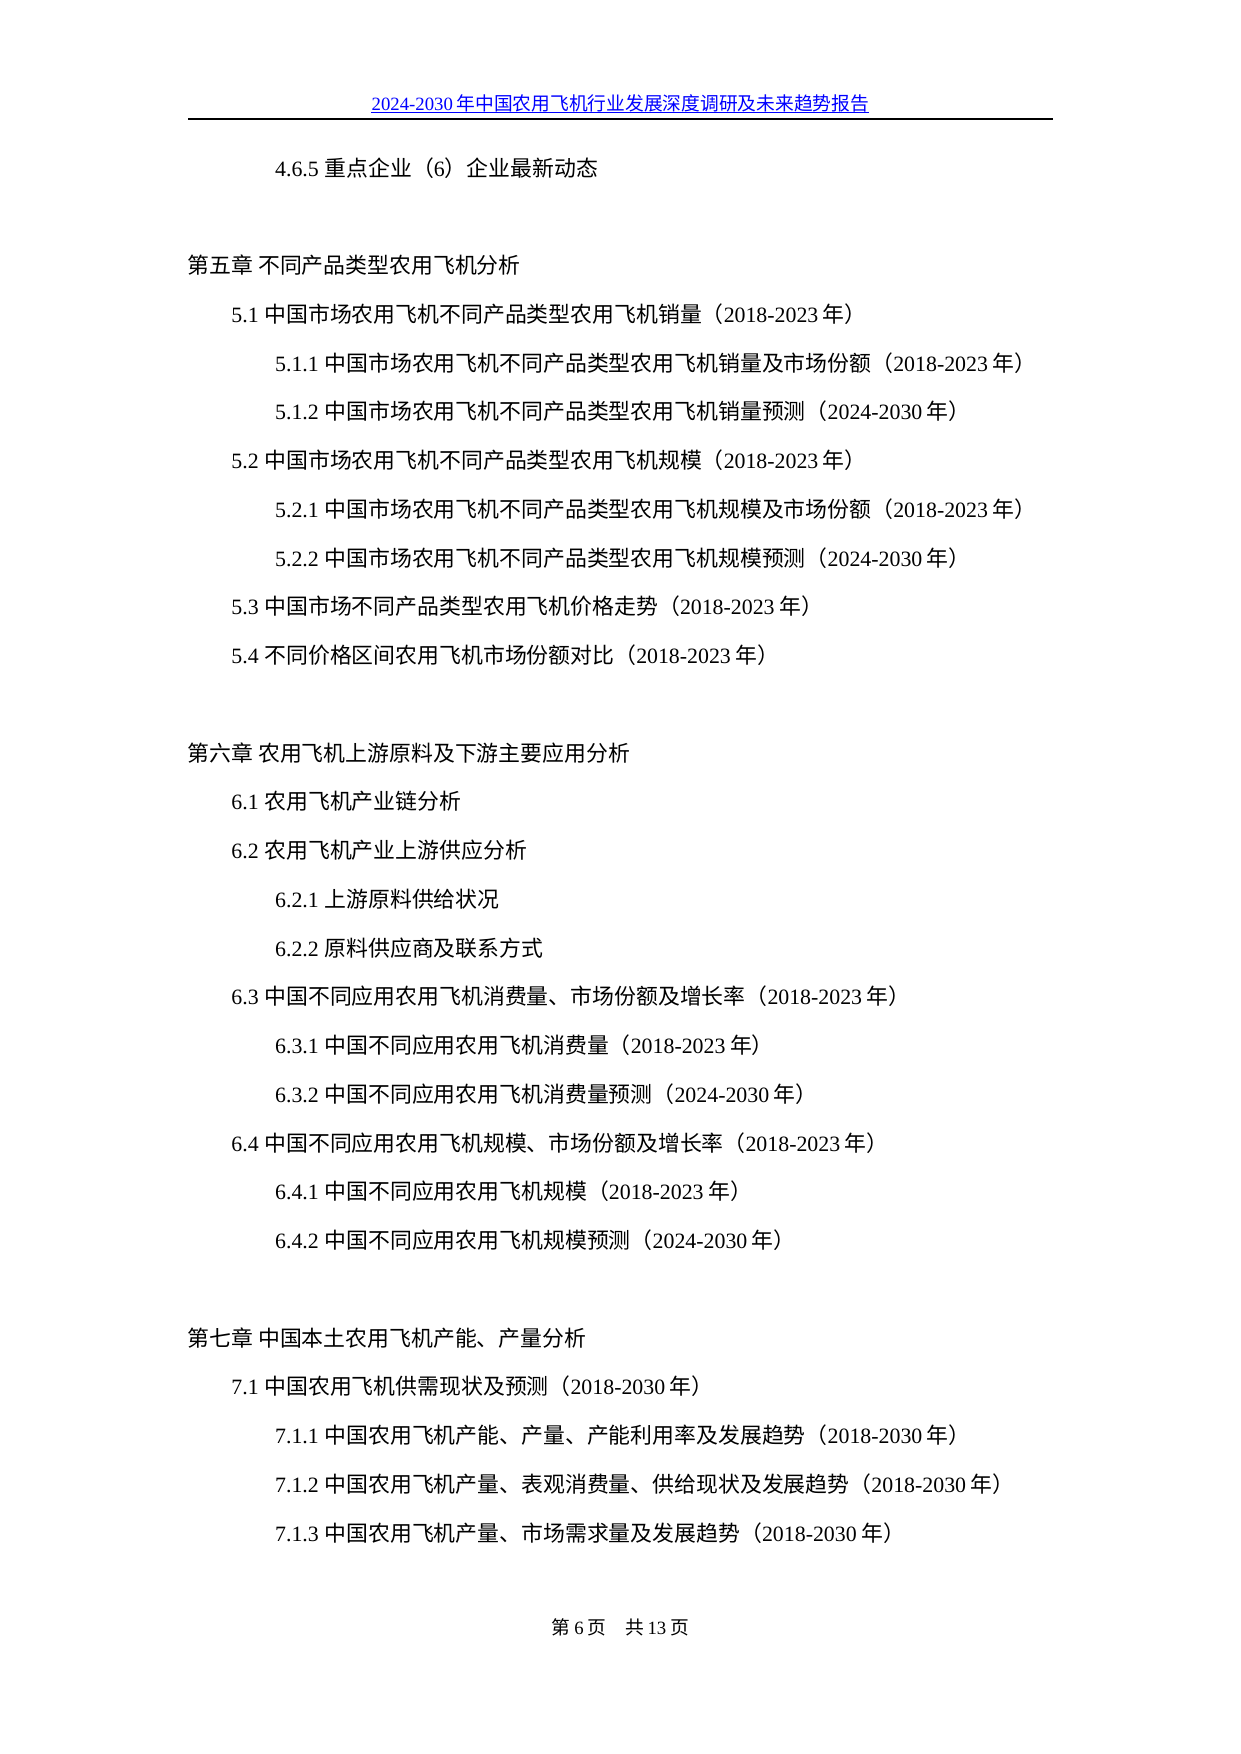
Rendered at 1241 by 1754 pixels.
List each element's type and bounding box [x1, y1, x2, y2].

text [187, 150, 1053, 1548]
